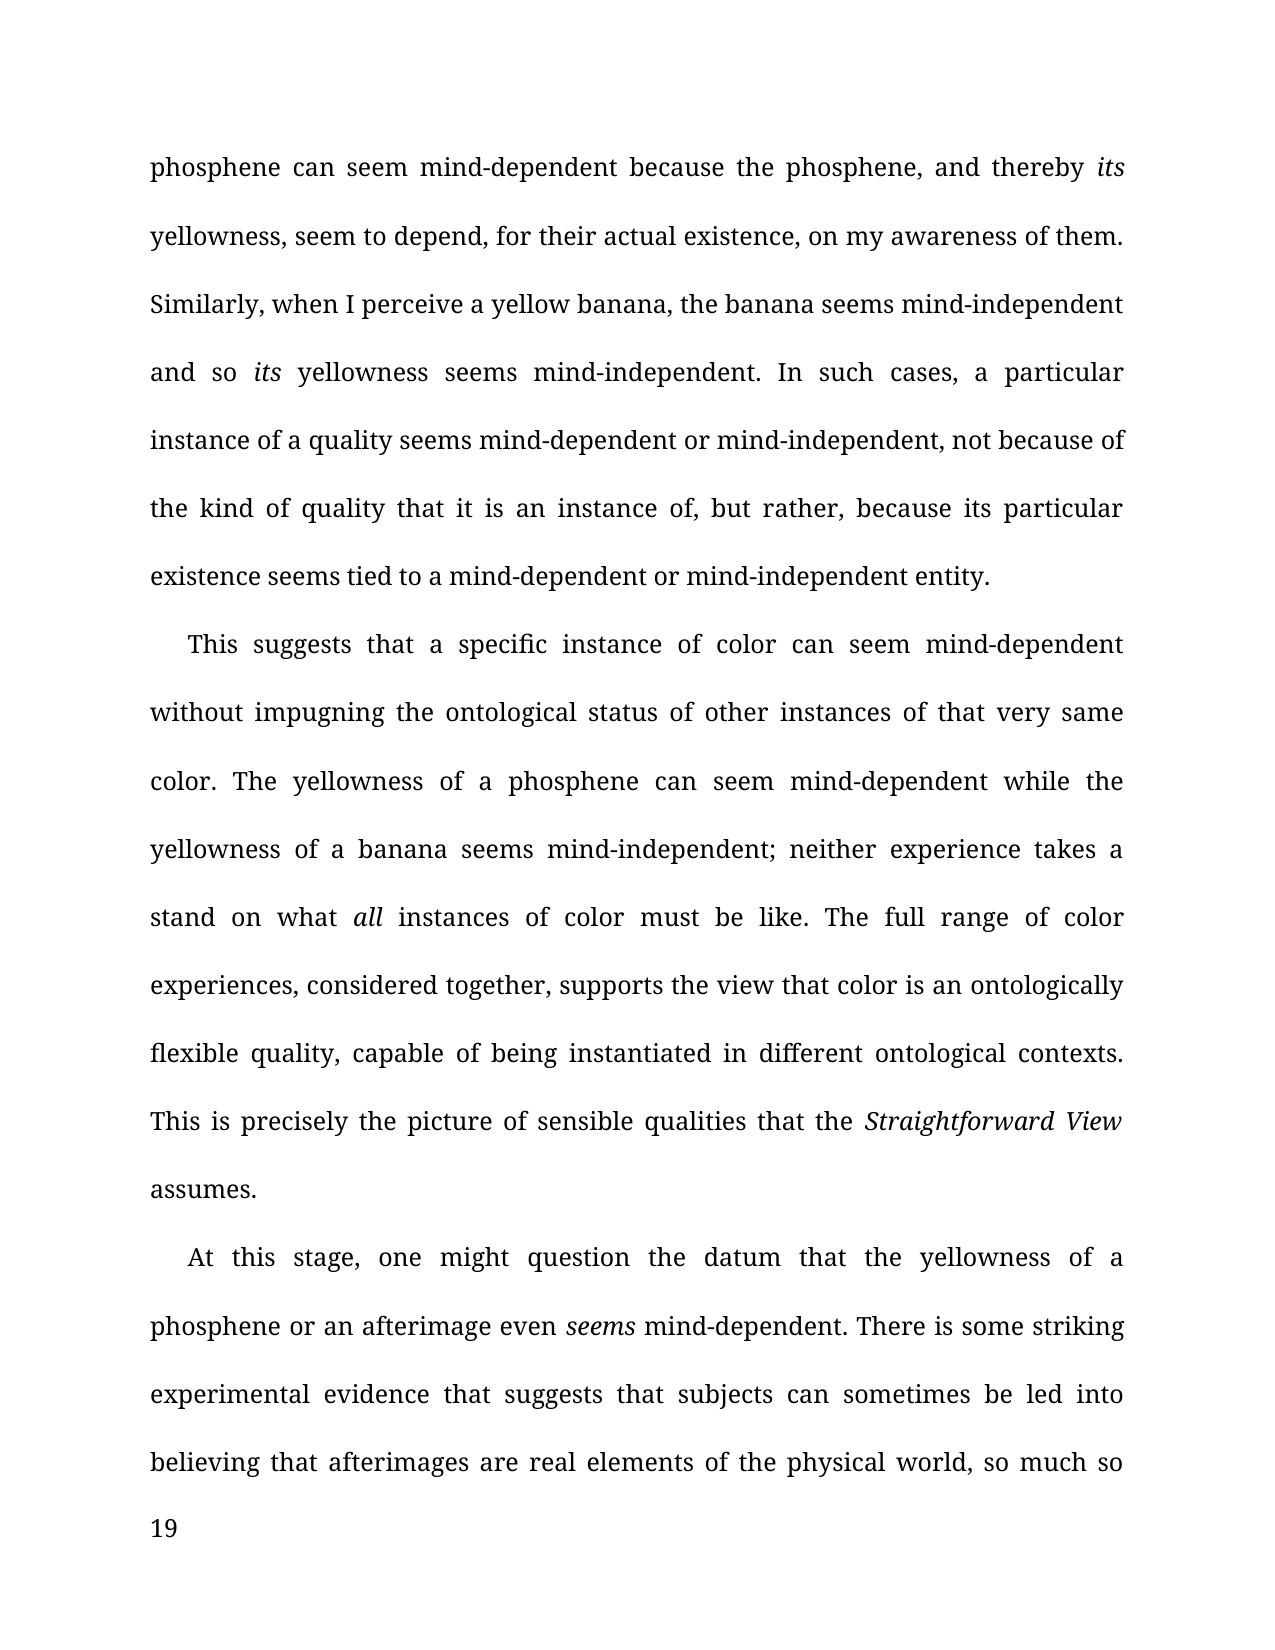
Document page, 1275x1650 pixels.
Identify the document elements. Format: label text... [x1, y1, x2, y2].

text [150, 150, 1125, 593]
text This suggests that a specific instance of color can seem mind-dependent without impugning the ontological status of other instances of that very same color. The yellowness of a phosphene can seem mind-dependent while the yellowness of a banana seems mind-independent; neither experience takes a stand on what all instances of color must be like. The full range of color experiences, considered together, supports the view that color is an ontologically flexible quality, capable of being instantiated in different ontological contexts. This is precisely the picture of sensible qualities that the Straightforward View assumes. [150, 627, 1125, 1206]
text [150, 1240, 1125, 1478]
